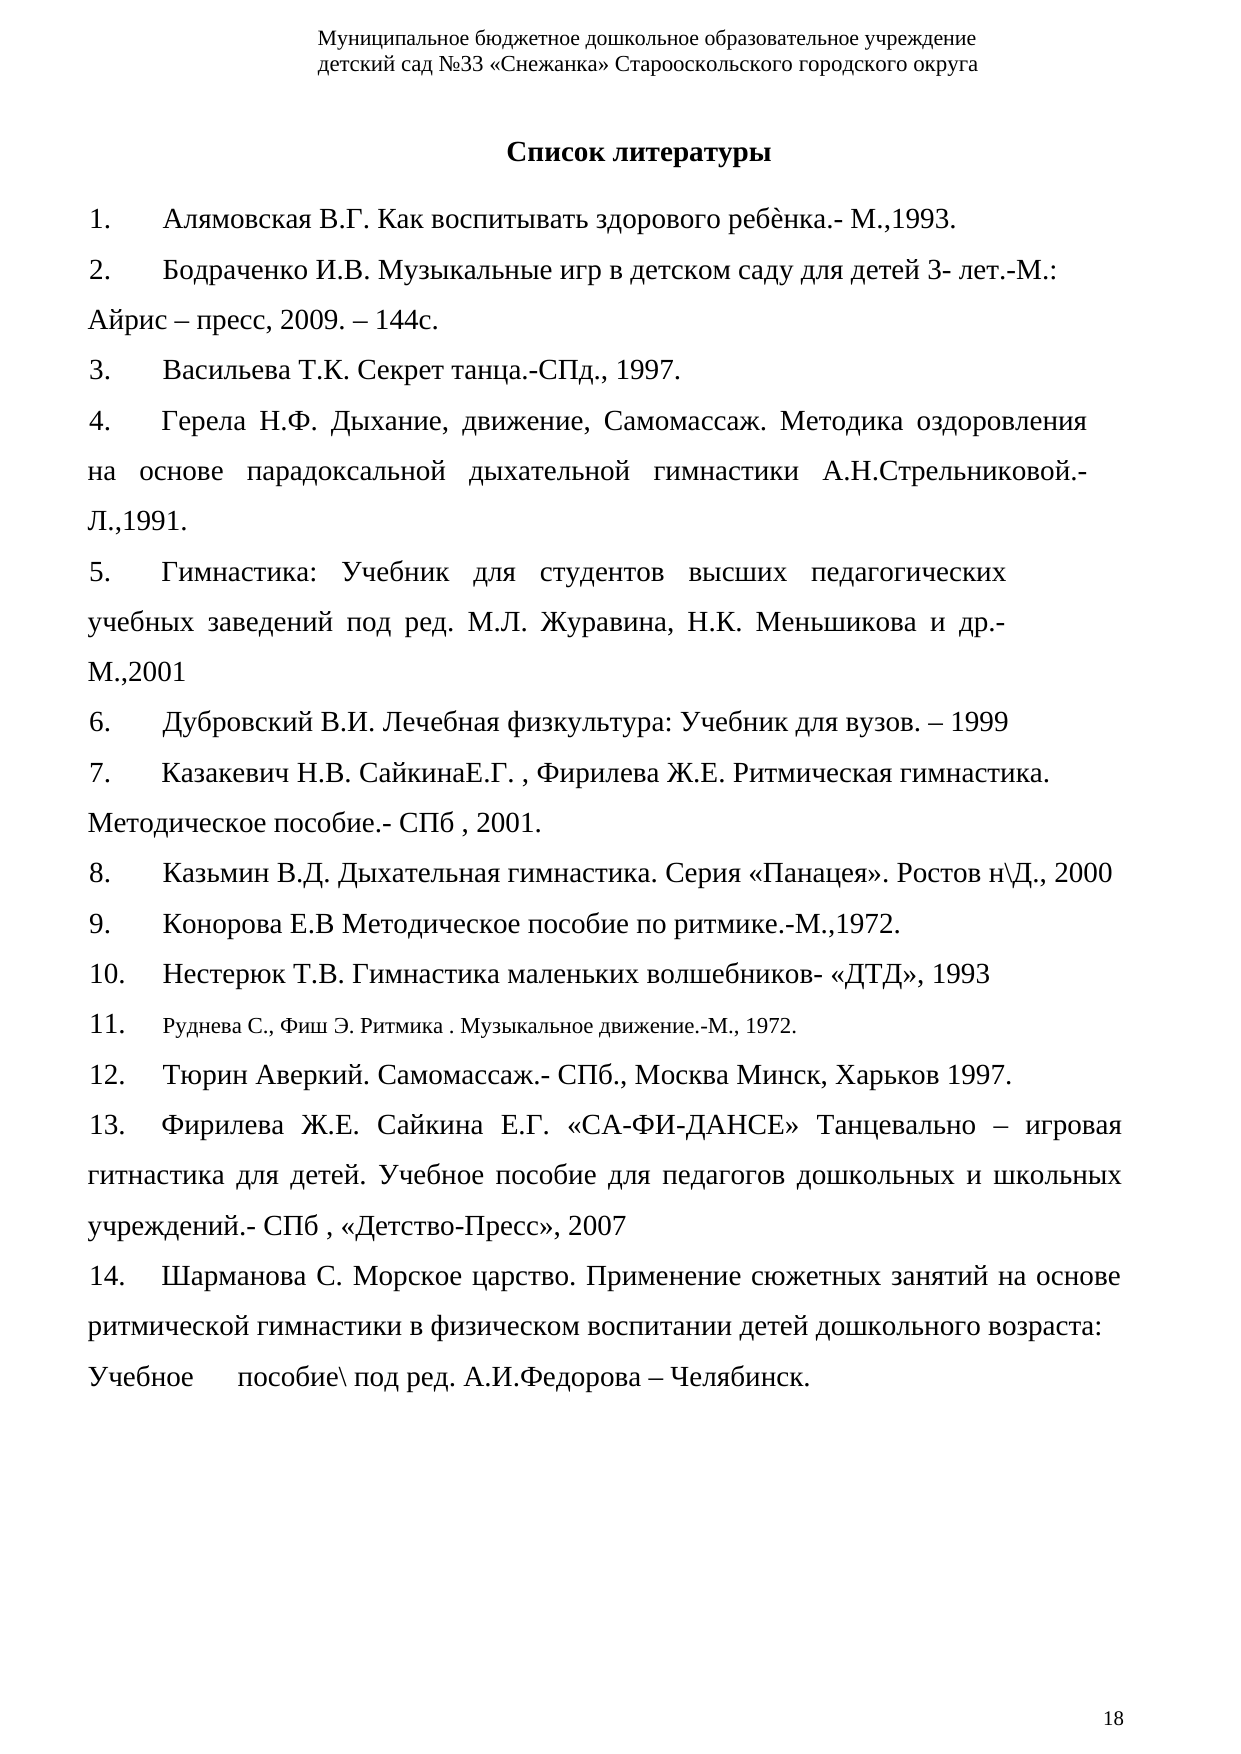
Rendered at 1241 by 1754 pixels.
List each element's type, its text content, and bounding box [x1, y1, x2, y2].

list Алямовская В.Г. Как воспитывать здорового ребѐнка.- М.,1993. [89, 201, 1123, 235]
list Дубровский В.И. Лечебная физкультура: Учебник для вузов. – 1999 [89, 704, 1123, 738]
list Шарманова С. Морское царство. Применение сюжетных занятий на основе ритмической гимнастики в физическом воспитании детей дошкольного возраста: [87, 1258, 1121, 1342]
list Васильева Т.К. Секрет танца.-СПд., 1997. [89, 352, 1123, 386]
text Айрис – пресс, 2009. – 144с. [87, 302, 1123, 336]
list Тюрин Аверкий. Самомассаж.- СПб., Москва Минск, Харьков 1997. [89, 1057, 1123, 1090]
list Конорова Е.В Методическое пособие по ритмике.-М.,1972. [89, 906, 1123, 939]
list Гимнастика: Учебник для студентов высших педагогических учебных заведений под ред. М.Л. Журавина, Н.К. Меньшикова и др.-М.,2001 [87, 554, 1007, 688]
list Казьмин В.Д. Дыхательная гимнастика. Серия «Панацея». Ростов н\Д., 2000 [89, 856, 1123, 889]
list Фирилева Ж.Е. Сайкина Е.Г. «СА-ФИ-ДАНСЕ» Танцевально – игровая гитнастика для детей. Учебное пособие для педагогов дошкольных и школьных учреждений.- СПб , «Детство-Пресс», 2007 [87, 1107, 1123, 1241]
list Нестерюк Т.В. Гимнастика маленьких волшебников- «ДТД», 1993 [89, 956, 1123, 990]
list Бодраченко И.В. Музыкальные игр в детском саду для детей 3- лет.-М.: [89, 252, 1123, 285]
list Герела Н.Ф. Дыхание, движение, Самомассаж. Методика оздоровления на основе парадоксальной дыхательной гимнастики А.Н.Стрельниковой.-Л.,1991. [87, 403, 1088, 537]
text Список литературы [506, 134, 1123, 168]
text Учебное пособие\ под ред. А.И.Федорова – Челябинск. [87, 1359, 1123, 1392]
list Казакевич Н.В. СайкинаЕ.Г. , Фирилева Ж.Е. Ритмическая гимнастика. Методическое пособие.- СПб , 2001. [87, 755, 1051, 839]
list Руднева С., Фиш Э. Ритмика . Музыкальное движение.-М., 1972. [89, 1006, 1123, 1040]
